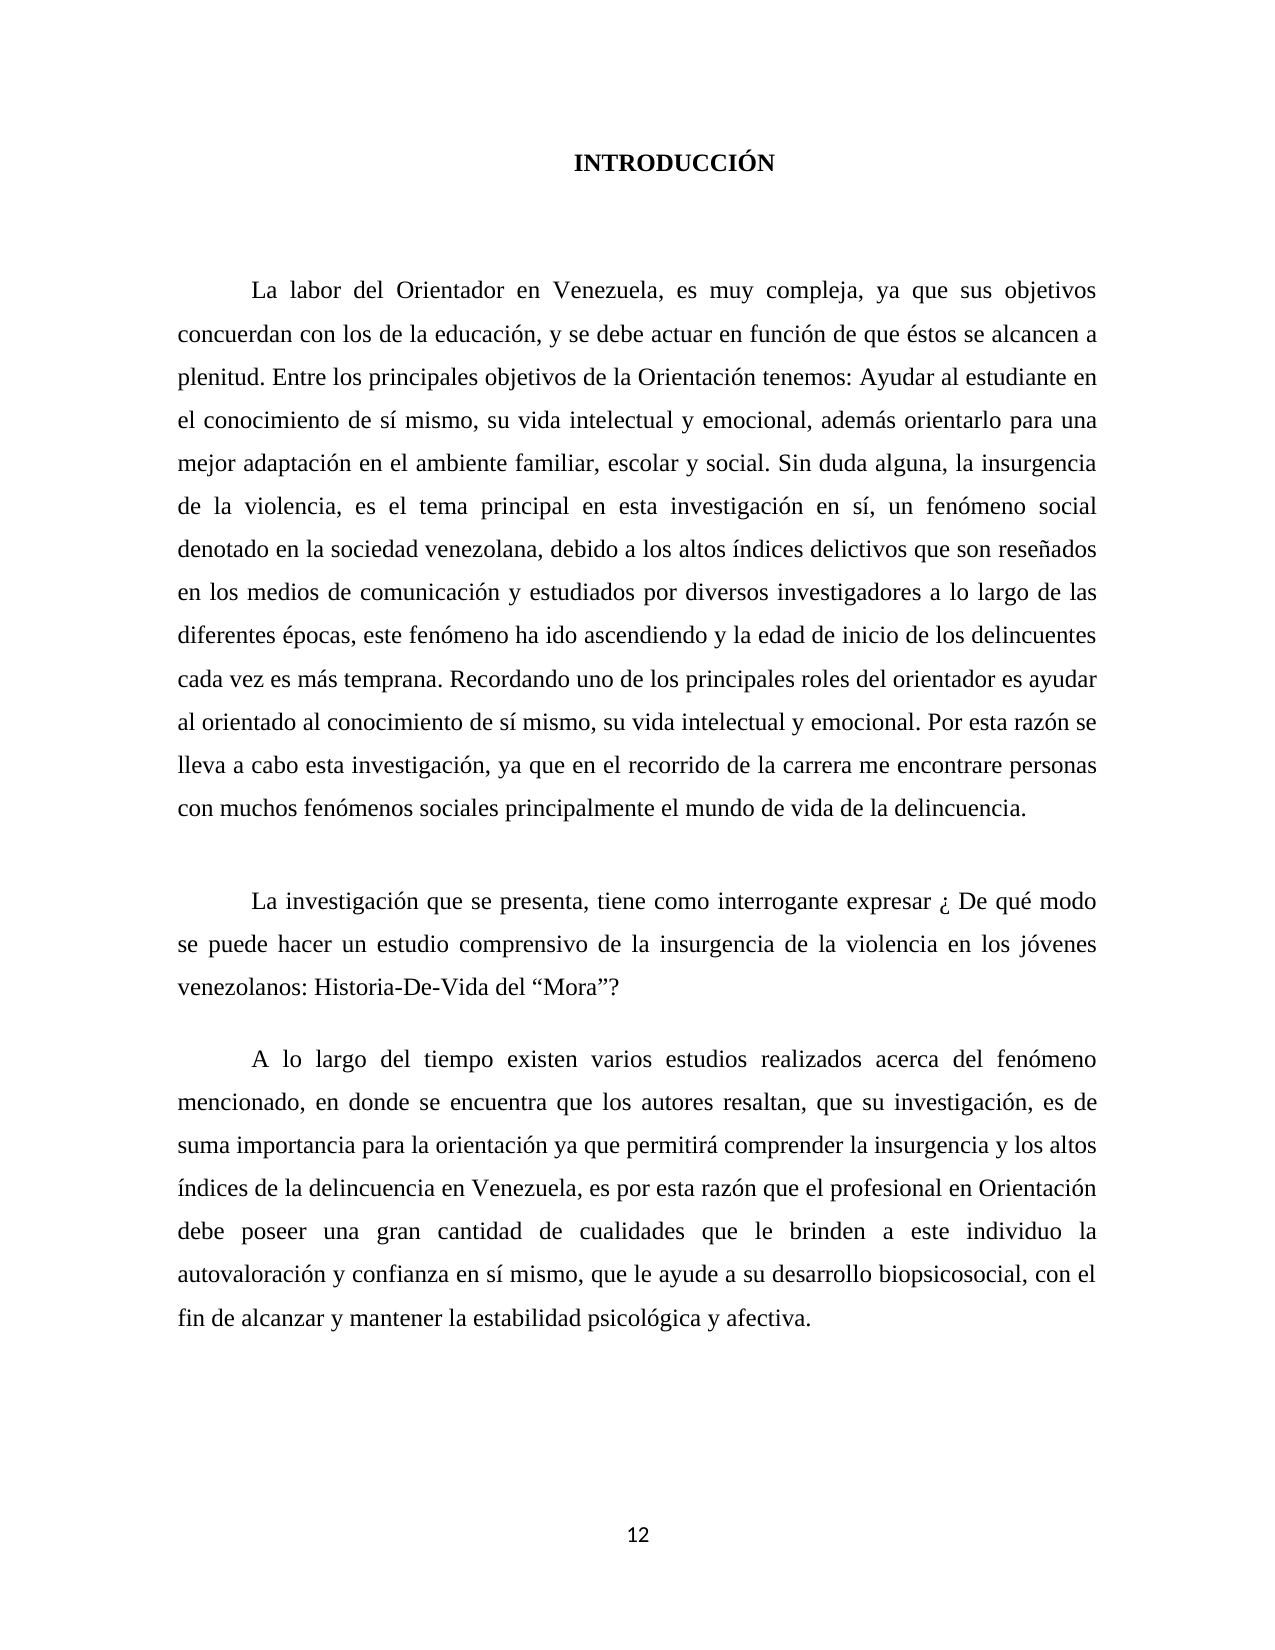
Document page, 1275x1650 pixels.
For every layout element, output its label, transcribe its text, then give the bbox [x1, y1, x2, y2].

text La labor del Orientador en Venezuela, es muy compleja, ya que sus objetivos concuerdan con los de la educación, y se debe actuar en función de que éstos se alcancen a plenitud. Entre los principales objetivos de la Orientación tenemos: Ayudar al estudiante en el conocimiento de sí mismo, su vida intelectual y emocional, además orientarlo para una mejor adaptación en el ambiente familiar, escolar y social. Sin duda alguna, la insurgencia de la violencia, es el tema principal en esta investigación en sí, un fenómeno social denotado en la sociedad venezolana, debido a los altos índices delictivos que son reseñados en los medios de comunicación y estudiados por diversos investigadores a lo largo de las diferentes épocas, este fenómeno ha ido ascendiendo y la edad de inicio de los delincuentes cada vez es más temprana. Recordando uno de los principales roles del orientador es ayudar al orientado al conocimiento de sí mismo, su vida intelectual y emocional. Por esta razón se lleva a cabo esta investigación, ya que en el recorrido de la carrera me encontrare personas con muchos fenómenos sociales principalmente el mundo de vida de la delincuencia. [177, 276, 1098, 822]
text INTRODUCCIÓN [177, 148, 1098, 176]
text La investigación que se presenta, tiene como interrogante expresar ¿ De qué modo se puede hacer un estudio comprensivo de la insurgencia de la violencia en los jóvenes venezolanos: Historia-De-Vida del “Mora”? [177, 886, 1098, 1001]
text A lo largo del tiempo existen varios estudios realizados acerca del fenómeno mencionado, en donde se encuentra que los autores resaltan, que su investigación, es de suma importancia para la orientación ya que permitirá comprender la insurgencia y los altos índices de la delincuencia en Venezuela, es por esta razón que el profesional en Orientación debe poseer una gran cantidad de cualidades que le brinden a este individuo la autovaloración y confianza en sí mismo, que le ayude a su desarrollo biopsicosocial, con el fin de alcanzar y mantener la estabilidad psicológica y afectiva. [177, 1044, 1098, 1331]
